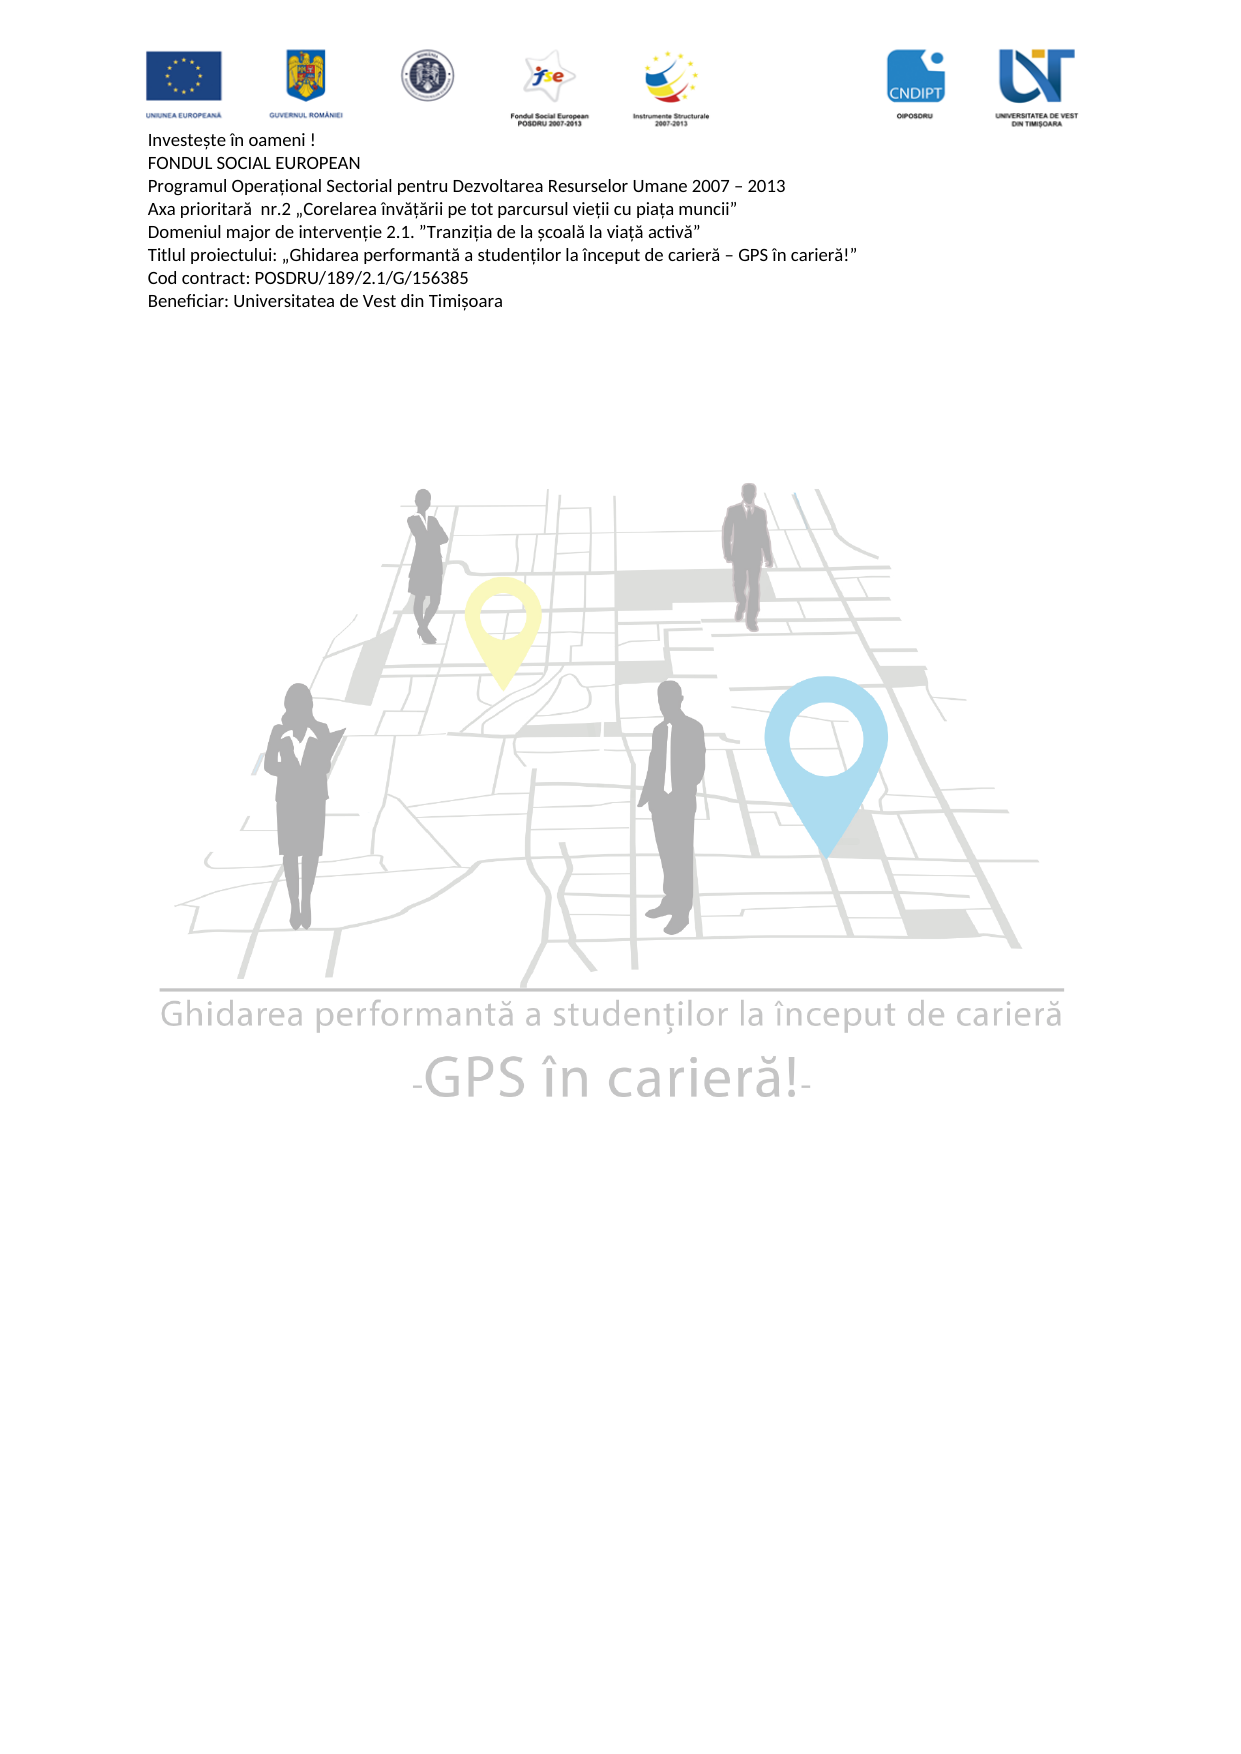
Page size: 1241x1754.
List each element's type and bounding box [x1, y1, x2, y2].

picture [128, 31, 1093, 145]
picture [250, 138, 256, 145]
picture [147, 473, 1093, 1122]
